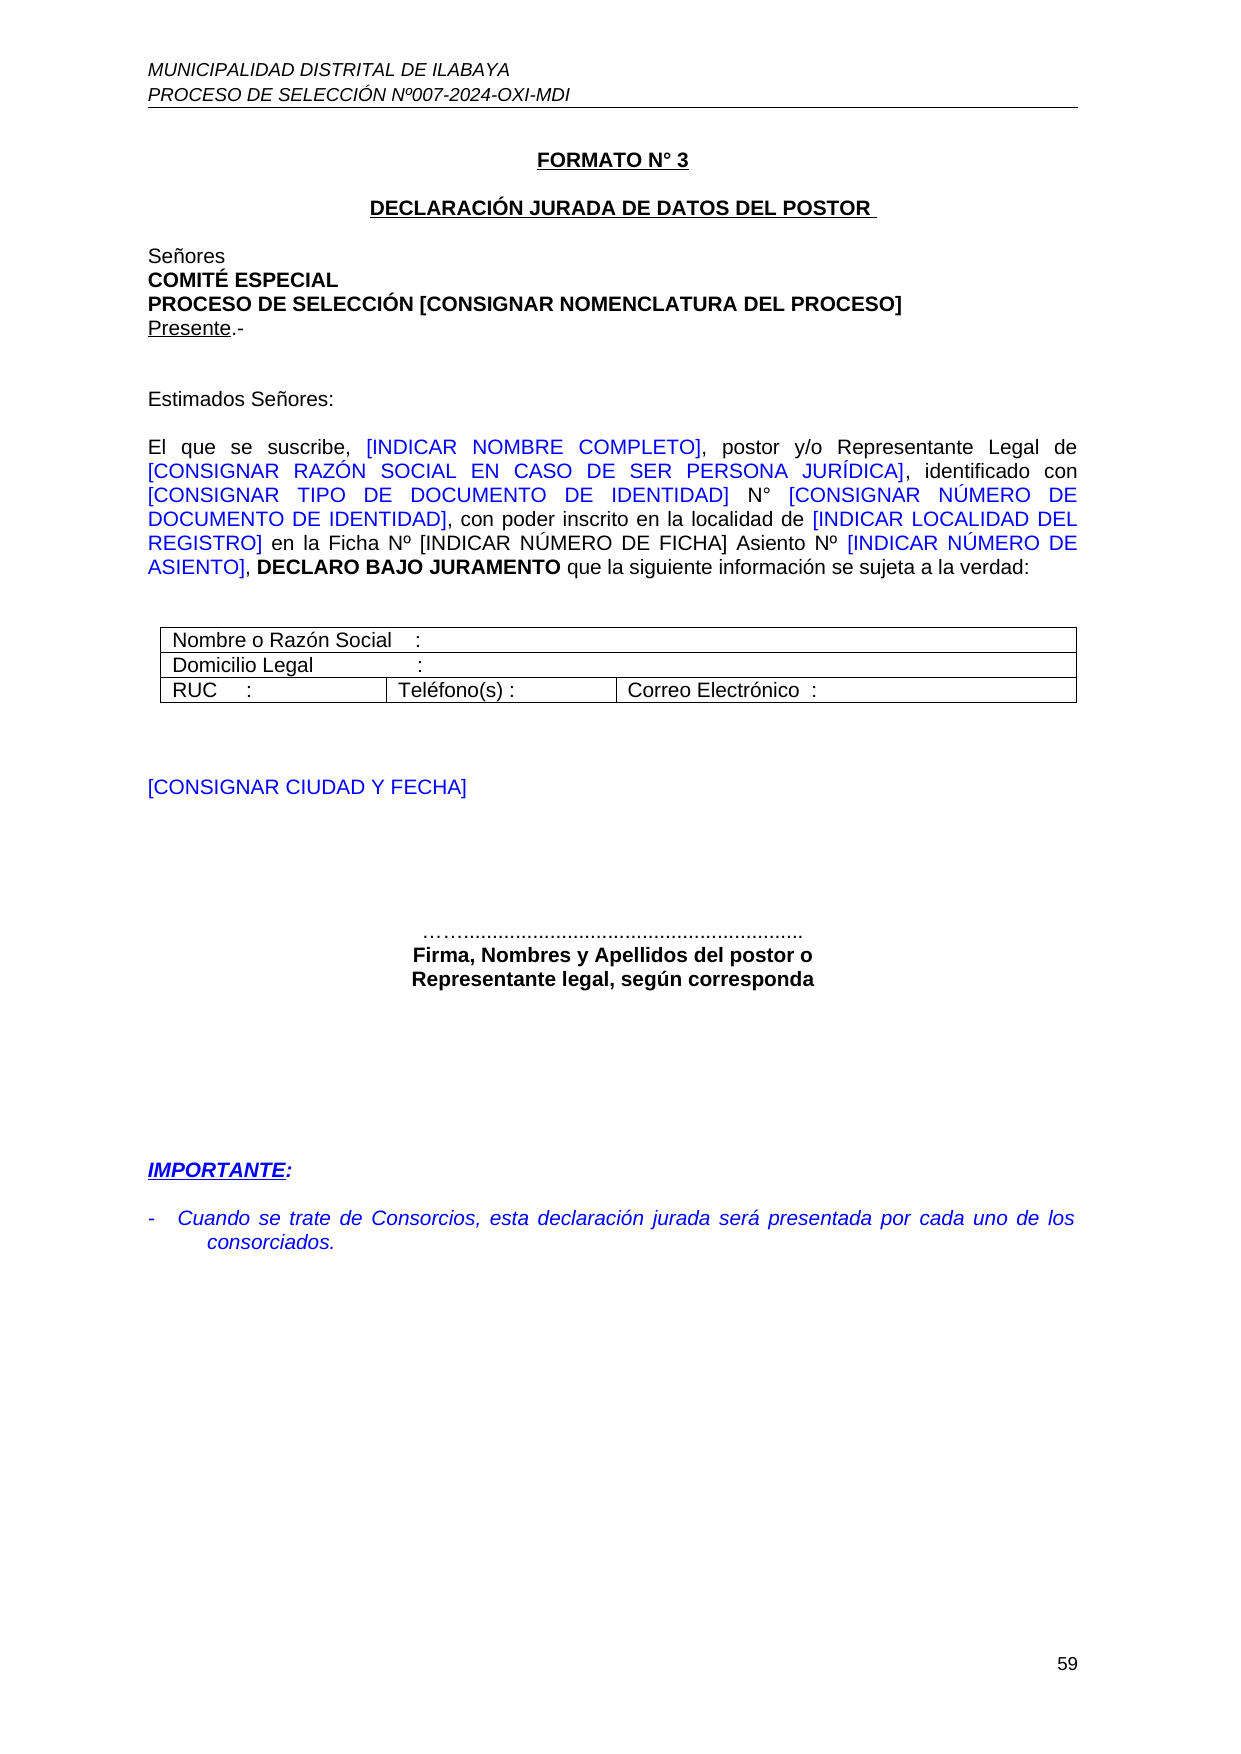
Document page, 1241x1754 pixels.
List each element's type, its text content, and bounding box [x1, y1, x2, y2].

table_header ……........................................................... Firma, Nombres y Apellidos del postor o Representante legal, según corresponda [373, 895, 853, 1014]
table_cell Domicilio Legal : [161, 653, 471, 677]
text Estimados Señores: [148, 387, 1078, 411]
text FORMATO N° 3 [148, 148, 1078, 172]
text IMPORTANTE: [148, 1158, 1078, 1182]
table_cell [855, 678, 1076, 702]
text Presente.- [148, 315, 1078, 339]
text COMITÉ ESPECIAL [148, 267, 1078, 291]
list Cuando se trate de Consorcios, esta declaración jurada será presentada por cada uno de los consorciados. [148, 1206, 1078, 1254]
text [CONSIGNAR CIUDAD Y FECHA] [148, 775, 1078, 799]
table_header Nombre o Razón Social : [161, 628, 471, 652]
text PROCESO DE SELECCIÓN [CONSIGNAR NOMENCLATURA DEL PROCESO] [148, 291, 1078, 315]
table_header DECLARACIÓN JURADA DE DATOS DEL POSTOR [170, 196, 1070, 219]
table_cell Correo Electrónico : [617, 678, 855, 702]
table_cell [589, 678, 616, 702]
table_cell [279, 678, 386, 702]
table_cell Teléfono(s) : [387, 678, 589, 702]
text El que se suscribe, [INDICAR NOMBRE COMPLETO], postor y/o Representante Legal de [CONSIGNAR RAZÓN SOCIAL EN CASO DE SER PERSONA JURÍDICA], identificado con [CONSIGNAR TIPO DE DOCUMENTO DE IDENTIDAD] N° [CONSIGNAR NÚMERO DE DOCUMENTO DE IDENTIDAD], con poder inscrito en la localidad de [INDICAR LOCALIDAD DEL REGISTRO] en la Ficha Nº [INDICAR NÚMERO DE FICHA] Asiento Nº [INDICAR NÚMERO DE ASIENTO], DECLARO BAJO JURAMENTO que la siguiente información se sujeta a la verdad: [148, 435, 1078, 579]
table_header [471, 628, 1076, 652]
table_cell RUC : [161, 678, 279, 702]
text Señores [148, 243, 1078, 267]
table_cell [471, 653, 1076, 677]
